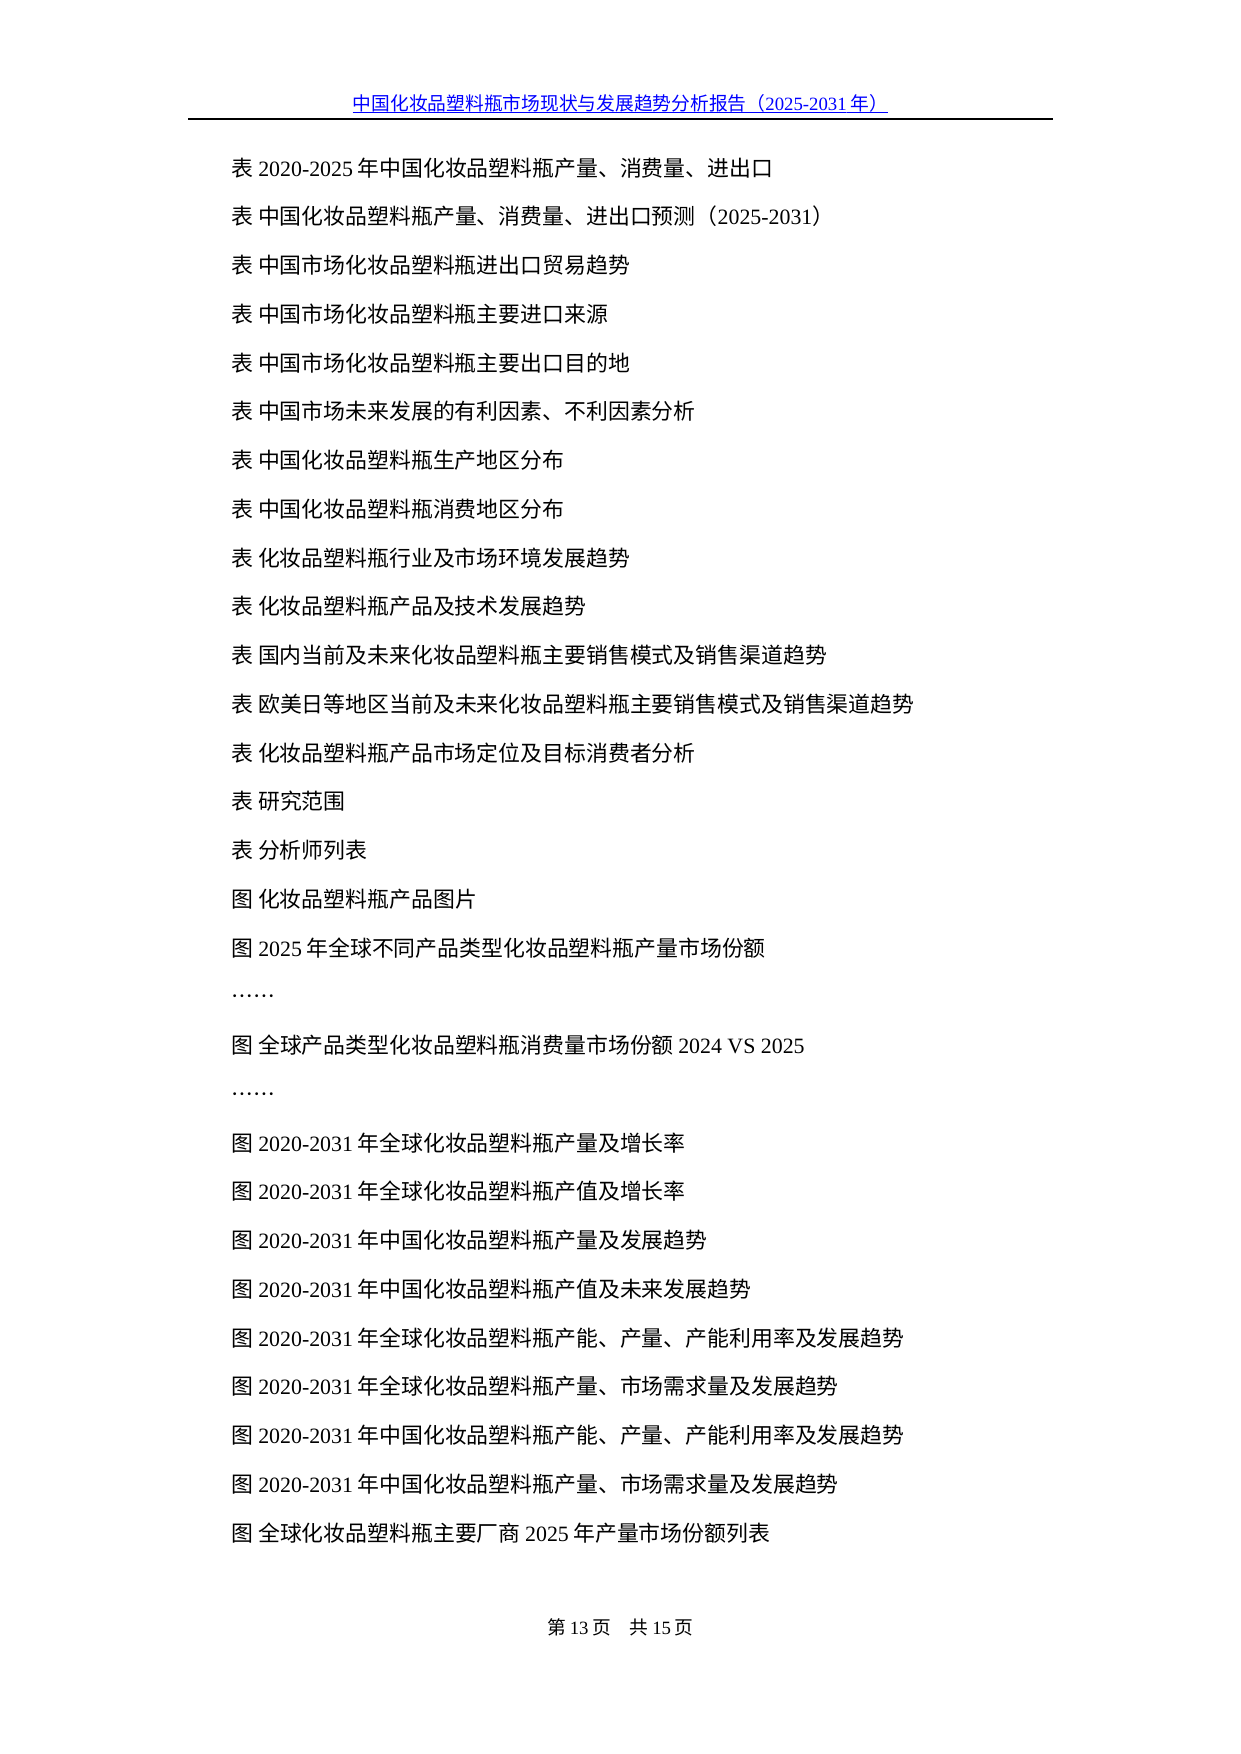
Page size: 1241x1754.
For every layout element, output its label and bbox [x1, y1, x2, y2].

text [187, 150, 1053, 1548]
